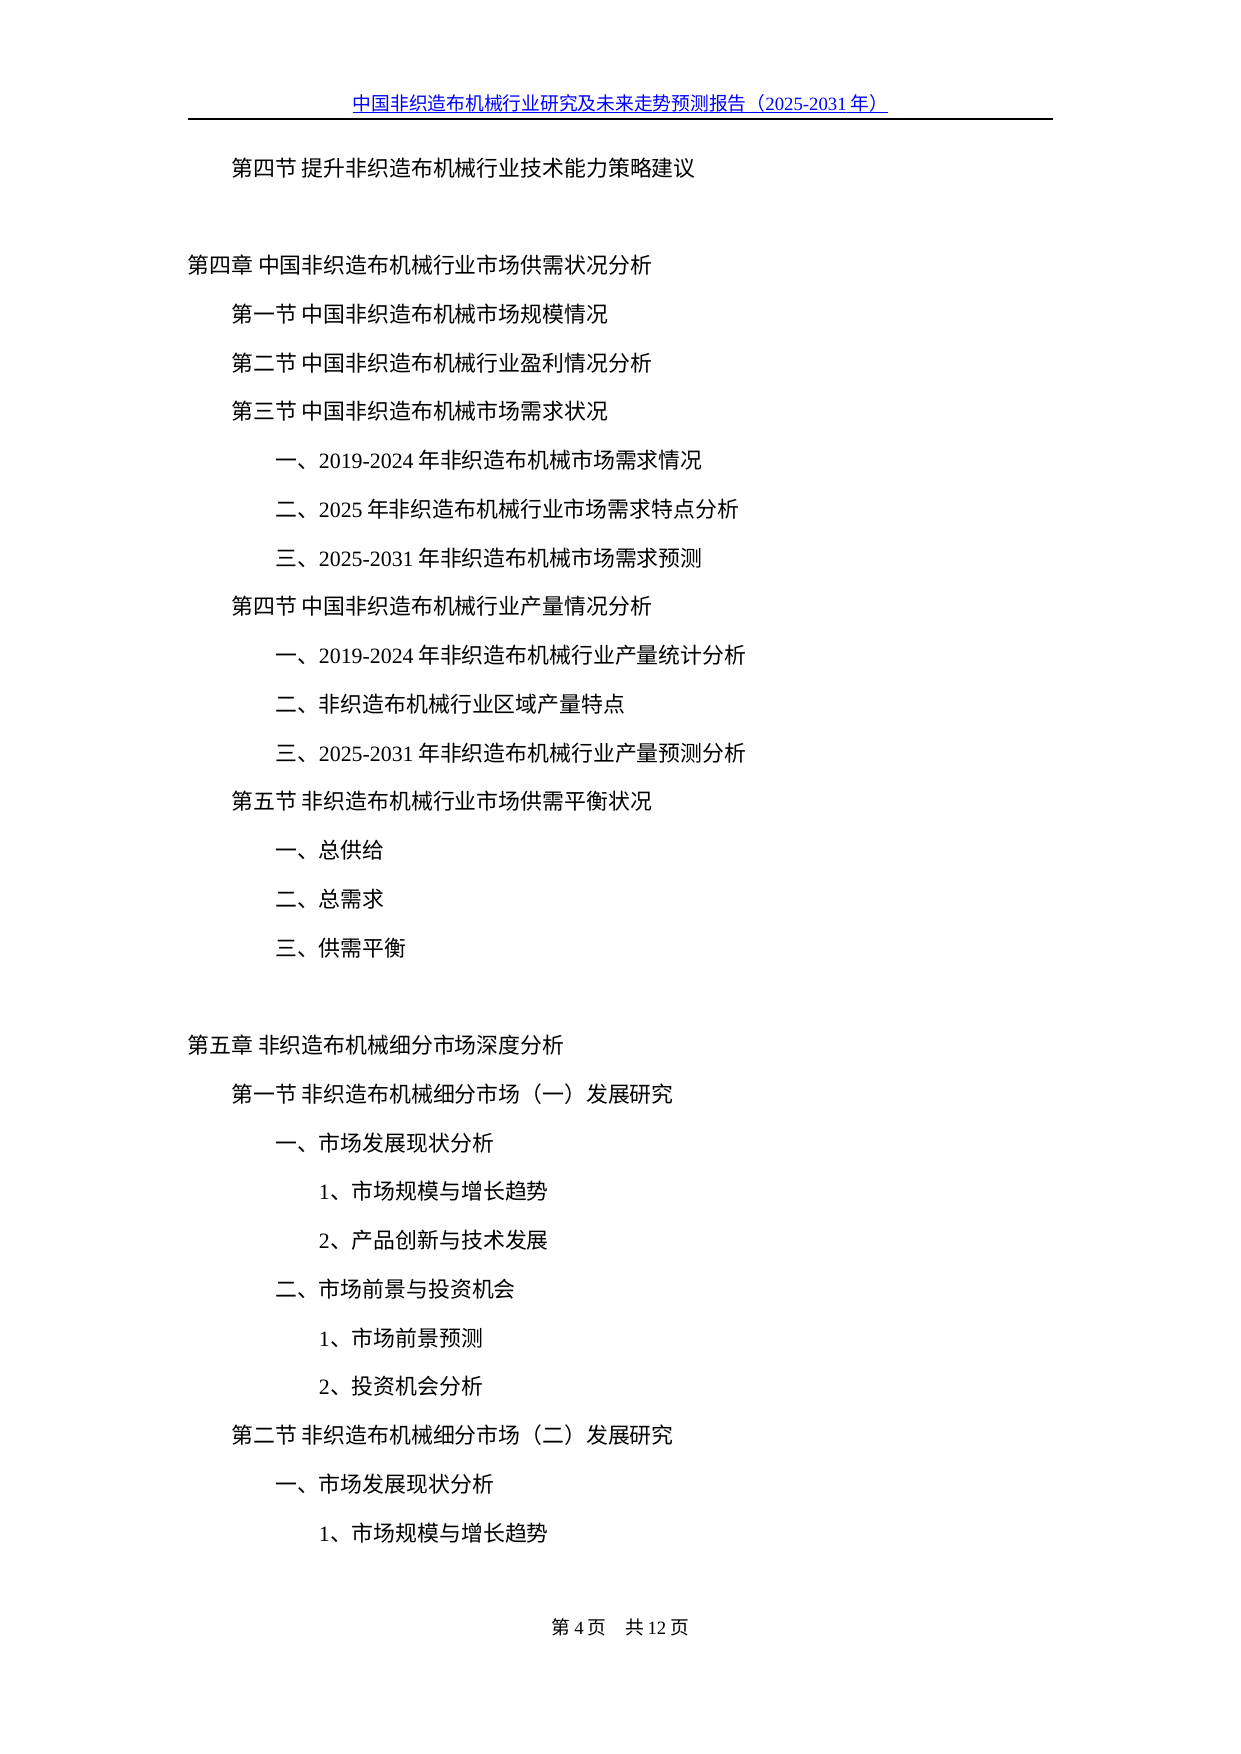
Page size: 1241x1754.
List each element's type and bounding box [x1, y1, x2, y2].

text [187, 150, 1053, 1548]
